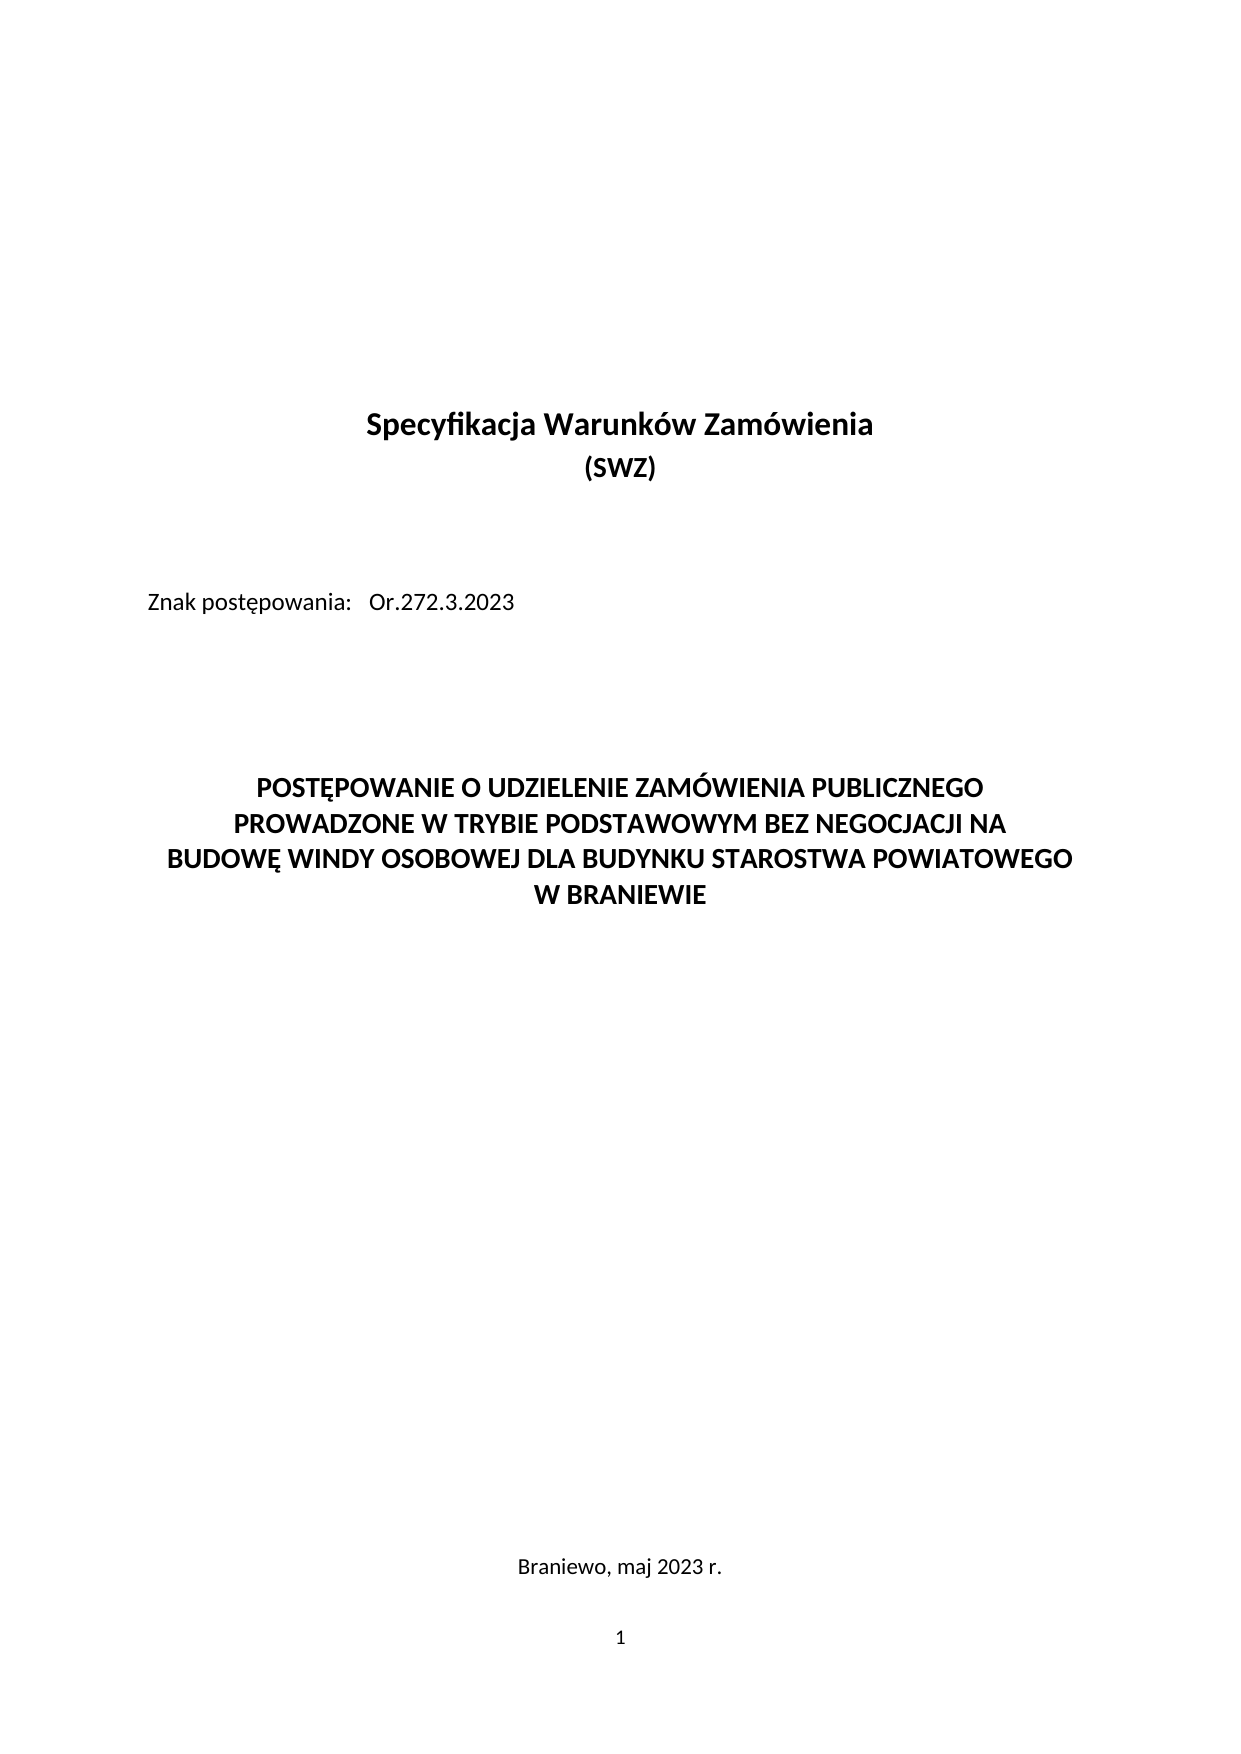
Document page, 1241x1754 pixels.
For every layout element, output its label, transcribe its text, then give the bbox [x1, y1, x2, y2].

text Znak postępowania: Or.272.3.2023 [148, 586, 1093, 617]
title Specyfikacja Warunków Zamówienia (SWZ) [148, 403, 1093, 484]
text POSTĘPOWANIE O UDZIELENIE ZAMÓWIENIA PUBLICZNEGO PROWADZONE W TRYBIE PODSTAWOWYM BEZ NEGOCJACJI NA BUDOWĘ WINDY OSOBOWEJ DLA BUDYNKU STAROSTWA POWIATOWEGO W BRANIEWIE [148, 769, 1093, 912]
text Braniewo, maj 2023 r. [148, 1552, 1093, 1580]
